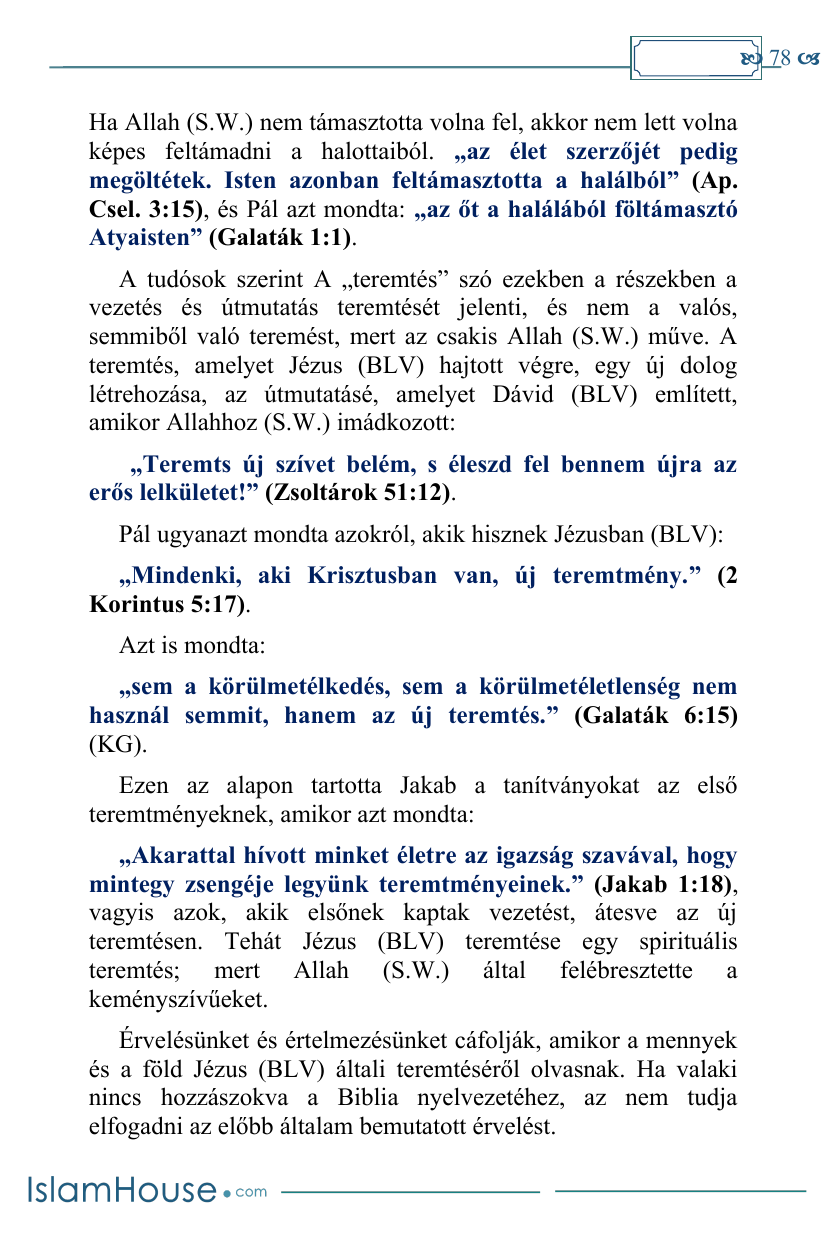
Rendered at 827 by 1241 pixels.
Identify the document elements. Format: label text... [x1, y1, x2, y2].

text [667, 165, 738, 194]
text „Teremts új szívet belém, s éleszd fel bennem újra az erős lelkületet!” (Zsoltárok 51:12). [89, 449, 738, 506]
text „Mindenki, aki Krisztusban van, új teremtmény.” (2 Korintus 5:17). [89, 560, 738, 617]
text „Akarattal hívott minket életre az igazság szavával, hogy mintegy zsengéje legyünk teremtményeinek.” (Jakab 1:18), vagyis azok, akik elsőnek kaptak vezetést, átesve az új teremtésen. Tehát Jézus (BLV) teremtése egy spirituális teremtés; mert Allah (S.W.) által felébresztette a keményszívűeket. [89, 869, 738, 1012]
picture [20, 1171, 541, 1209]
picture [548, 1170, 807, 1208]
text Azt is mondta: [89, 630, 738, 659]
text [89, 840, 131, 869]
text „sem a körülmetélkedés, sem a körülmetéletlenség nem használ semmit, hanem az új teremtés.” (Galaták 6:15) (KG). [89, 700, 738, 757]
text Érvelésünket és értelmezésünket cáfolják, amikor a mennyek és a föld Jézus (BLV) általi teremtéséről olvasnak. Ha valaki nincs hozzászokva a Biblia nyelvezetéhez, az nem tudja elfogadni az előbb általam bemutatott érvelést. [89, 1025, 738, 1140]
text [89, 107, 738, 165]
text Ezen az alapon tartotta Jakab a tanítványokat az első teremtményeknek, amikor azt mondta: [89, 770, 738, 827]
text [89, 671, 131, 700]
text A tudósok szerint A „teremtés” szó ezekben a részekben a vezetés és útmutatás teremtését jelenti, és nem a valós, semmiből való teremést, mert az csakis Allah (S.W.) műve. A teremtés, amelyet Jézus (BLV) hajtott végre, egy új dolog létrehozása, az útmutatásé, amelyet Dávid (BLV) említett, amikor Allahhoz (S.W.) imádkozott: [89, 264, 738, 436]
text Pál ugyanazt mondta azokról, akik hisznek Jézusban (BLV): [89, 519, 738, 547]
